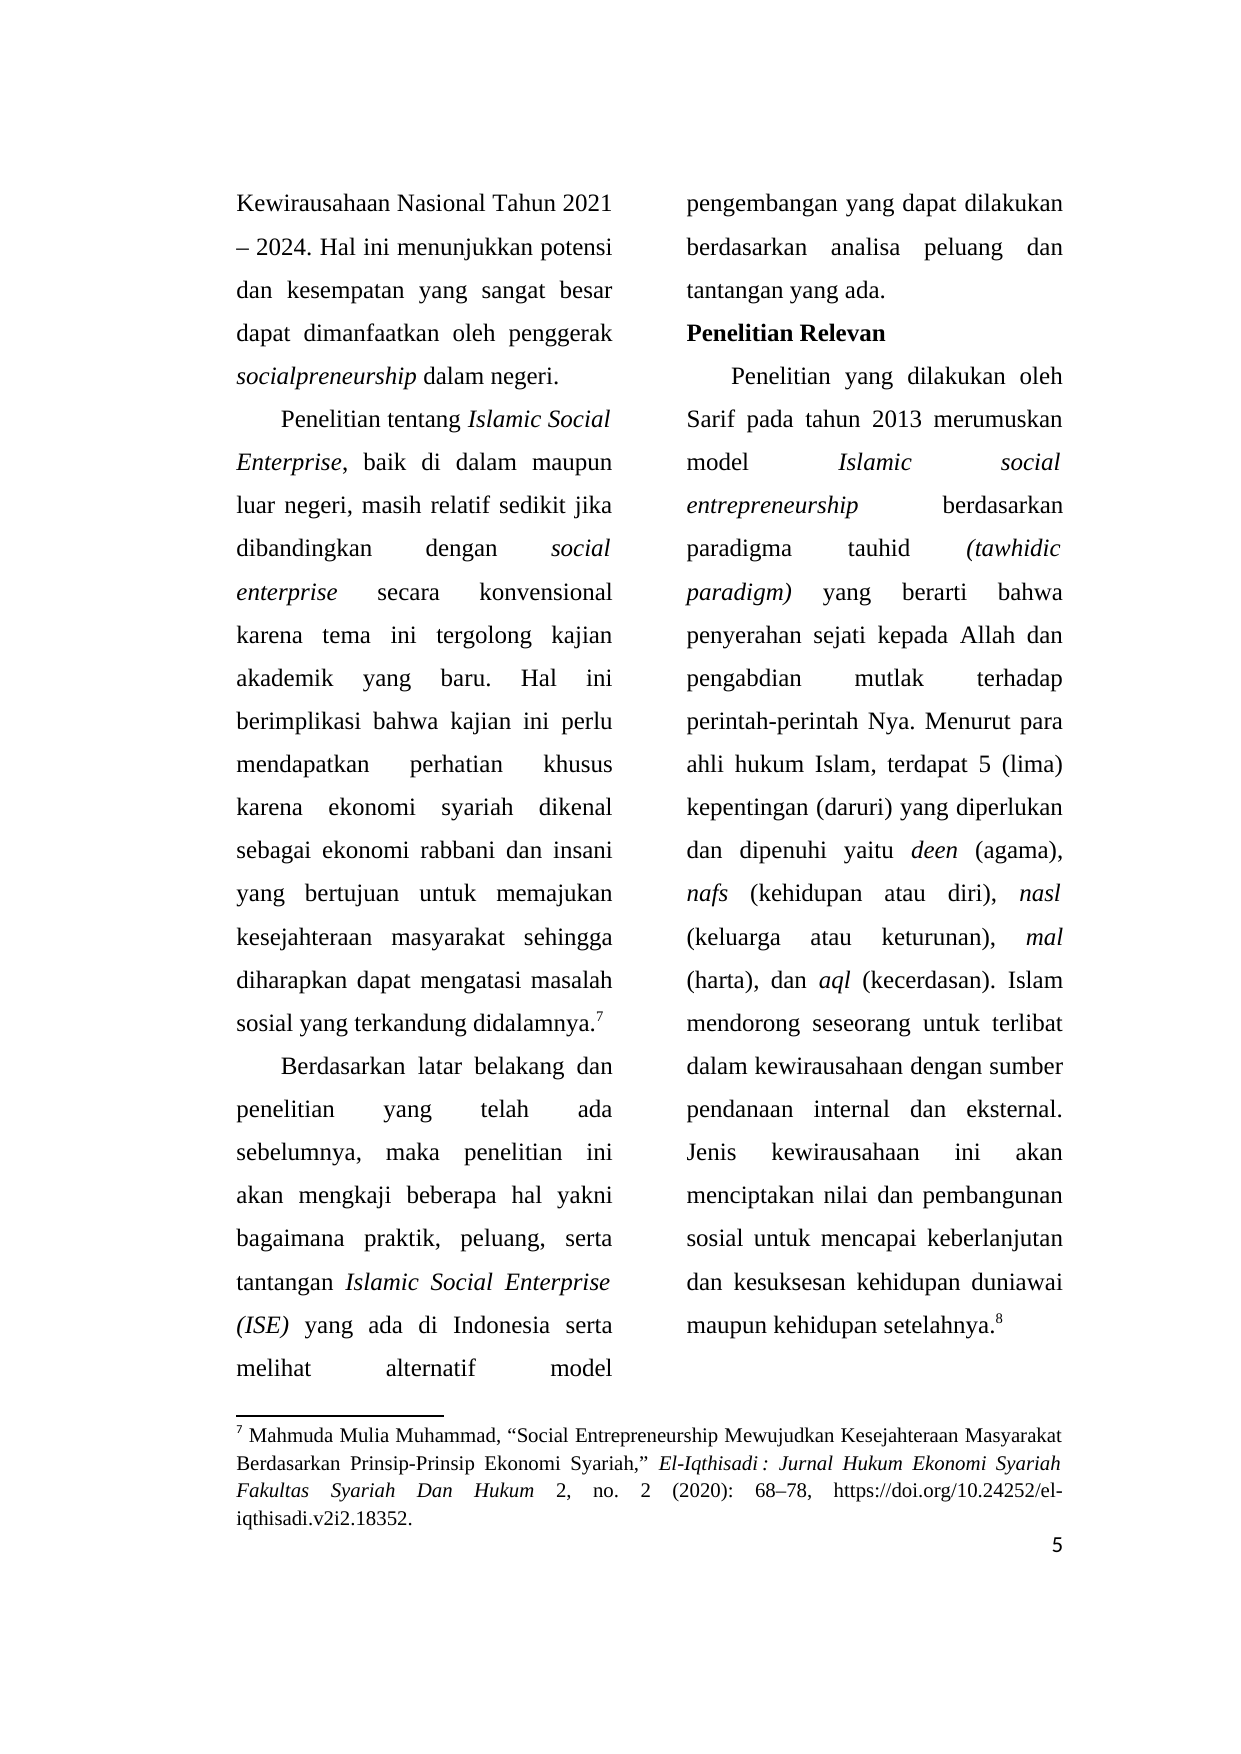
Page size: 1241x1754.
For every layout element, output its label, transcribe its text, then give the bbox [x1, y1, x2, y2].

text Berdasarkan latar belakang dan penelitian yang telah ada sebelumnya, maka penelitian ini akan mengkaji beberapa hal yakni bagaimana praktik, peluang, serta tantangan Islamic Social Enterprise (ISE) yang ada di Indonesia serta melihat alternatif model pengembangan yang dapat dilakukan berdasarkan analisa peluang dan tantangan yang ada. [236, 1051, 613, 1382]
text Berdasarkan latar belakang dan penelitian yang telah ada sebelumnya, maka penelitian ini akan mengkaji beberapa hal yakni bagaimana praktik, peluang, serta tantangan Islamic Social Enterprise (ISE) yang ada di Indonesia serta melihat alternatif model pengembangan yang dapat dilakukan berdasarkan analisa peluang dan tantangan yang ada. [686, 188, 1063, 303]
text Penelitian Relevan [686, 318, 1063, 347]
text Penelitian yang dilakukan oleh Sarif pada tahun 2013 merumuskan model Islamic social entrepreneurship berdasarkan paradigma tauhid (tawhidic paradigm) yang berarti bahwa penyerahan sejati kepada Allah dan pengabdian mutlak terhadap perintah-perintah Nya. Menurut para ahli hukum Islam, terdapat 5 (lima) kepentingan (daruri) yang diperlukan dan dipenuhi yaitu deen (agama), nafs (kehidupan atau diri), nasl (keluarga atau keturunan), mal (harta), dan aql (kecerdasan). Islam mendorong seseorang untuk terlibat dalam kewirausahaan dengan sumber pendanaan internal dan eksternal. Jenis kewirausahaan ini akan menciptakan nilai dan pembangunan sosial untuk mencapai keberlanjutan dan kesuksesan kehidupan duniawai maupun kehidupan setelahnya. [686, 361, 1063, 1338]
text Penelitian tentang Islamic Social Enterprise, baik di dalam maupun luar negeri, masih relatif sedikit jika dibandingkan dengan social enterprise secara konvensional karena tema ini tergolong kajian akademik yang baru. Hal ini berimplikasi bahwa kajian ini perlu mendapatkan perhatian khusus karena ekonomi syariah dikenal sebagai ekonomi rabbani dan insani yang bertujuan untuk memajukan kesejahteraan masyarakat sehingga diharapkan dapat mengatasi masalah sosial yang terkandung didalamnya. [236, 404, 613, 1037]
